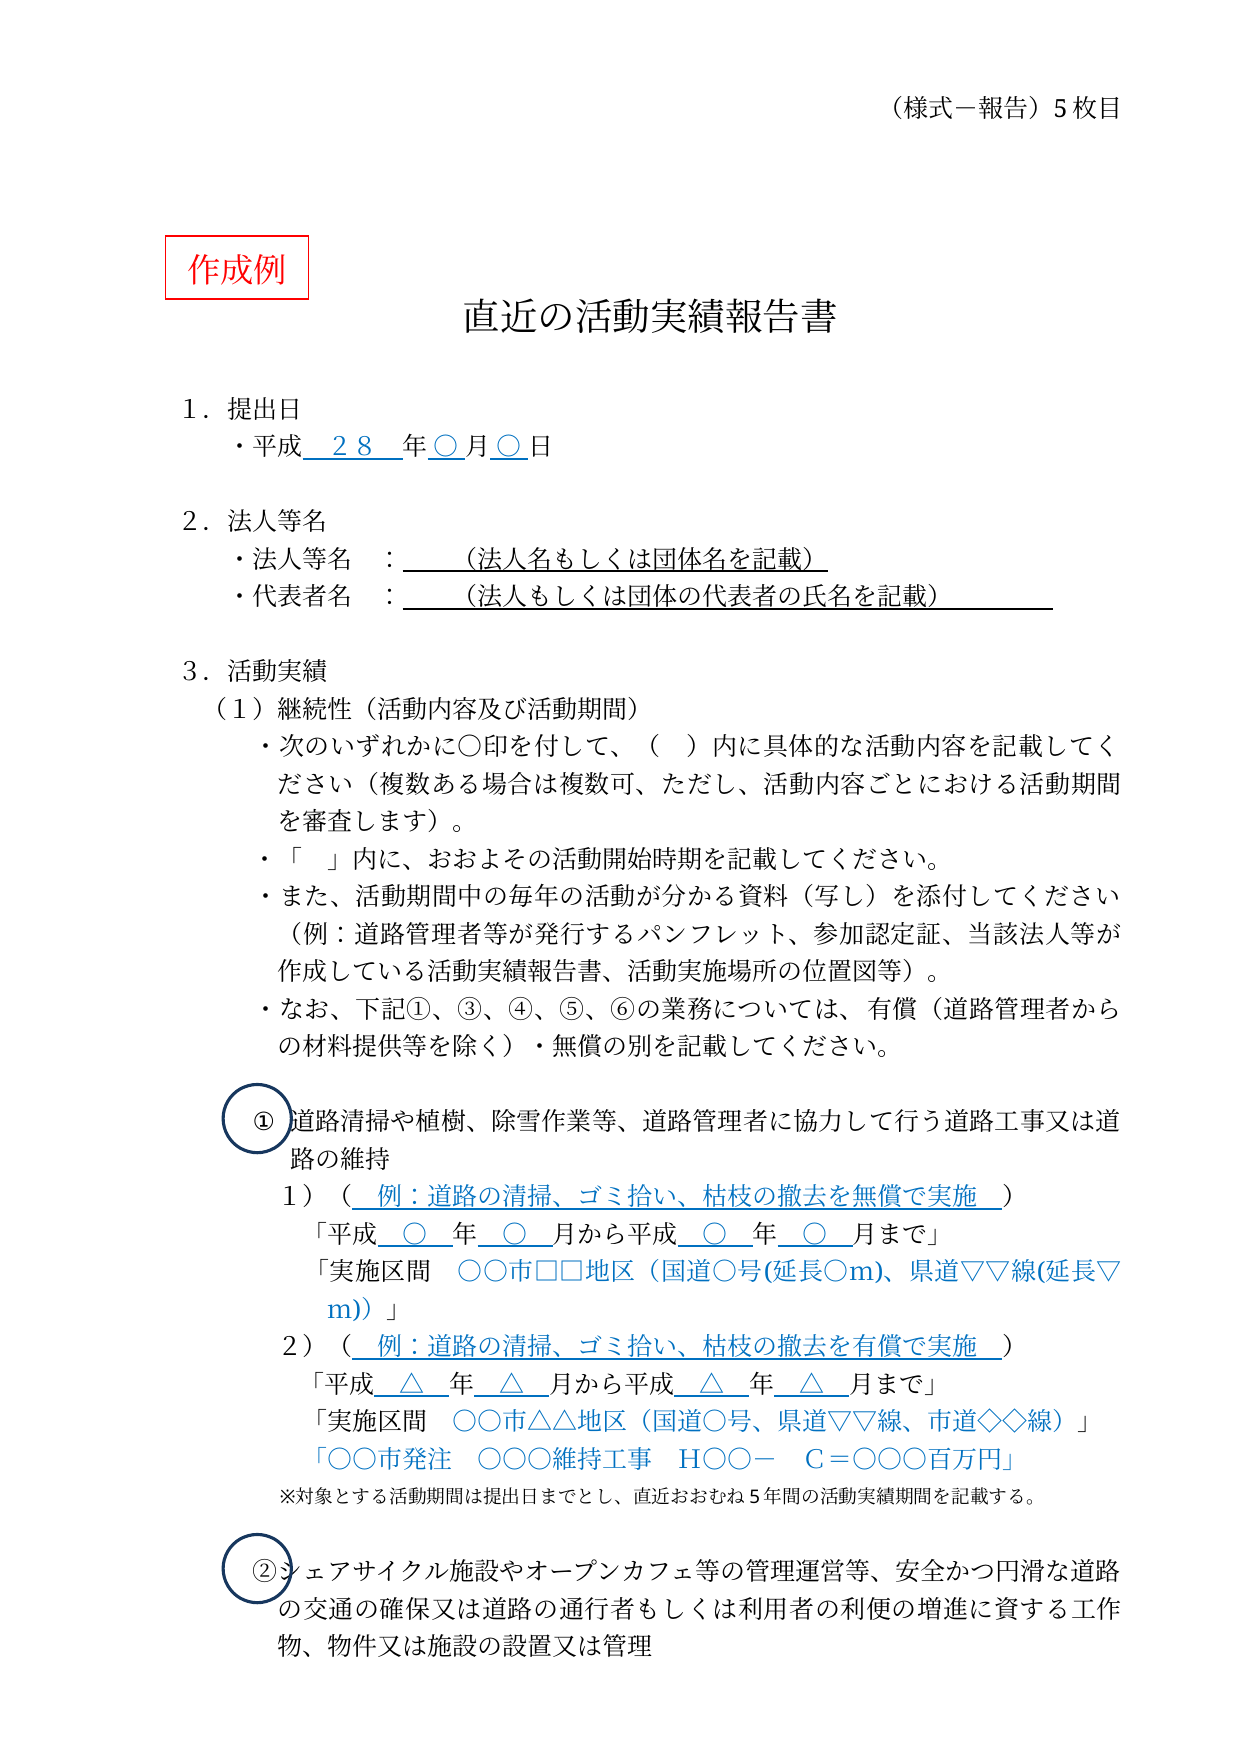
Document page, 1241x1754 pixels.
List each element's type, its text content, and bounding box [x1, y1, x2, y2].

text ２）（ 例：道路の清掃、ゴミ拾い、枯枝の撤去を有償で実施 ） [177, 1326, 1122, 1364]
text ・法人等名 ： （法人名もしくは団体名を記載） [177, 539, 1122, 576]
text ②シェアサイクル施設やオープンカフェ等の管理運営等、安全かつ円滑な道路の交通の確保又は道路の通行者もしくは利用者の利便の増進に資する工作物、物件又は施設の設置又は管理 [177, 1551, 1122, 1664]
text ・なお、下記①、③、④、⑤、⑥の業務については、有償（道路管理者からの材料提供等を除く）・無償の別を記載してください。 [177, 989, 1122, 1064]
text ※対象とする活動期間は提出日までとし、直近おおむね5年間の活動実績期間を記載する。 [277, 1476, 1122, 1514]
text ・次のいずれかに○印を付して、（ ）内に具体的な活動内容を記載してください（複数ある場合は複数可、ただし、活動内容ごとにおける活動期間を審査します）。 [177, 726, 1122, 839]
text ２．法人等名 [177, 501, 1122, 539]
text 「実施区間 ○○市△△地区（国道○号、県道▽▽線、市道◇◇線）」 [177, 1401, 1122, 1439]
text １．提出日 [177, 389, 1122, 426]
text ・また、活動期間中の毎年の活動が分かる資料（写し）を添付してください （例：道路管理者等が発行するパンフレット、参加認定証、当該法人等が作成している活動実績報告書、活動実施場所の位置図等）。 [177, 876, 1122, 989]
text （１）継続性（活動内容及び活動期間） [177, 689, 1122, 726]
text １）（ 例：道路の清掃、ゴミ拾い、枯枝の撤去を無償で実施 ） [252, 1176, 1122, 1214]
text 「○○市発注 ○○○維持工事 Ｈ○○－ Ｃ＝○○○百万円」 [177, 1439, 1122, 1476]
text ・「 」内に、おおよその活動開始時期を記載してください。 [177, 839, 1122, 876]
text 「実施区間 ○○市□□地区（国道○号(延長○ｍ)、県道▽▽線(延長▽ｍ)）」 [177, 1251, 1122, 1326]
text ３．活動実績 [177, 651, 1122, 689]
text ・平成 ２８ 年 ○ 月 ○ 日 [177, 426, 1122, 464]
list 道路清掃や植樹、除雪作業等、道路管理者に協力して行う道路工事又は道路の維持 [252, 1101, 1122, 1176]
text ・代表者名 ： （法人もしくは団体の代表者の氏名を記載） [177, 576, 1122, 614]
text 「平成 ○ 年 ○ 月から平成 ○ 年 ○ 月まで」 [177, 1214, 1122, 1251]
text 「平成 △ 年 △ 月から平成 △ 年 △ 月まで」 [199, 1364, 1122, 1401]
text 直近の活動実績報告書 [177, 276, 1122, 351]
